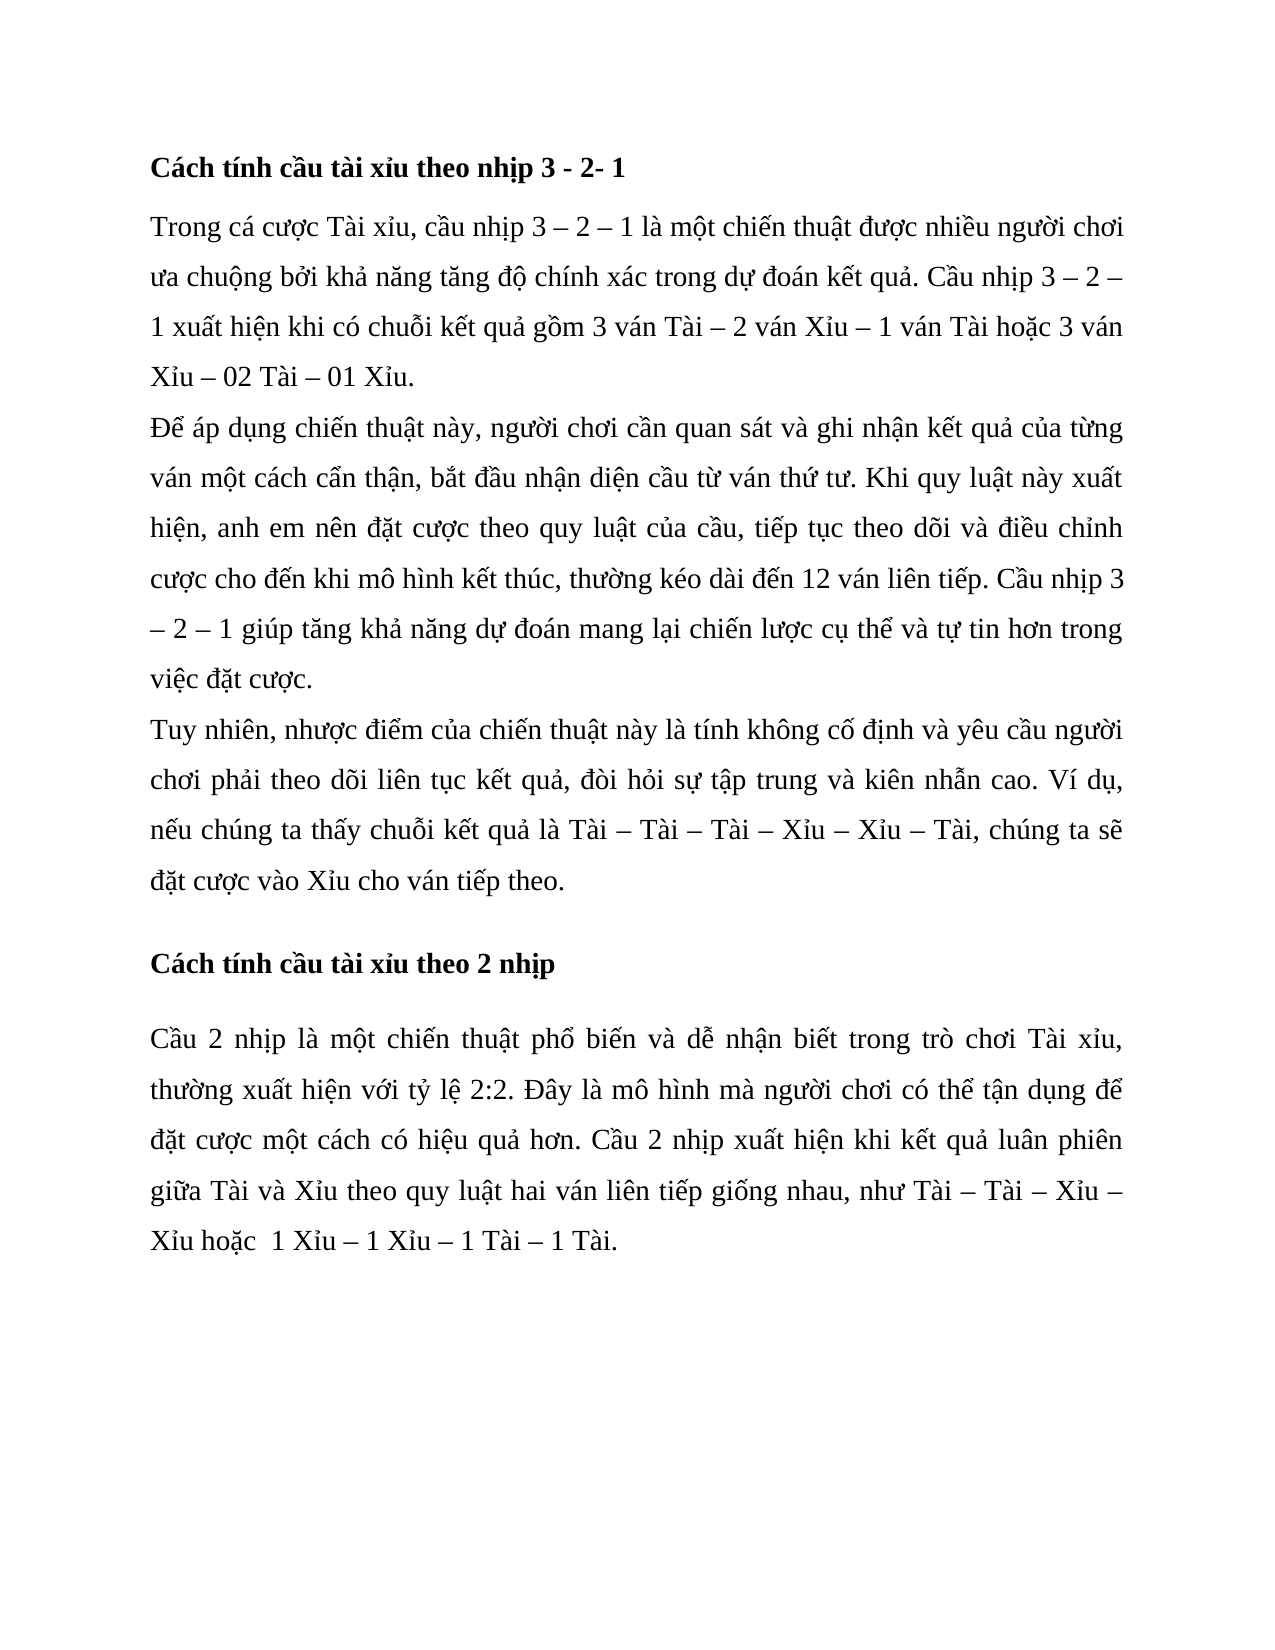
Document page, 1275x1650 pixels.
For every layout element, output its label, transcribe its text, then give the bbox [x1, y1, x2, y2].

text Cầu 2 nhịp là một chiến thuật phổ biến và dễ nhận biết trong trò chơi Tài xỉu, thường xuất hiện với tỷ lệ 2:2. Đây là mô hình mà người chơi có thể tận dụng để đặt cược một cách có hiệu quả hơn. Cầu 2 nhịp xuất hiện khi kết quả luân phiên giữa Tài và Xỉu theo quy luật hai ván liên tiếp giống nhau, như Tài – Tài – Xỉu – Xỉu hoặc 1 Xỉu – 1 Xỉu – 1 Tài – 1 Tài. [150, 1022, 1125, 1256]
text Trong cá cược Tài xỉu, cầu nhịp 3 – 2 – 1 là một chiến thuật được nhiều người chơi ưa chuộng bởi khả năng tăng độ chính xác trong dự đoán kết quả. Cầu nhịp 3 – 2 – 1 xuất hiện khi có chuỗi kết quả gồm 3 ván Tài – 2 ván Xỉu – 1 ván Tài hoặc 3 ván Xỉu – 02 Tài – 01 Xỉu. [150, 209, 1125, 393]
subtitle Cách tính cầu tài xỉu theo nhịp 3 - 2- 1 [150, 150, 1125, 183]
subtitle Cách tính cầu tài xỉu theo 2 nhịp [150, 946, 1125, 980]
text Tuy nhiên, nhược điểm của chiến thuật này là tính không cố định và yêu cầu người chơi phải theo dõi liên tục kết quả, đòi hỏi sự tập trung và kiên nhẫn cao. Ví dụ, nếu chúng ta thấy chuỗi kết quả là Tài – Tài – Tài – Xỉu – Xỉu – Tài, chúng ta sẽ đặt cược vào Xỉu cho ván tiếp theo. [150, 712, 1125, 896]
text Để áp dụng chiến thuật này, người chơi cần quan sát và ghi nhận kết quả của từng ván một cách cẩn thận, bắt đầu nhận diện cầu từ ván thứ tư. Khi quy luật này xuất hiện, anh em nên đặt cược theo quy luật của cầu, tiếp tục theo dõi và điều chỉnh cược cho đến khi mô hình kết thúc, thường kéo dài đến 12 ván liên tiếp. Cầu nhịp 3 – 2 – 1 giúp tăng khả năng dự đoán mang lại chiến lược cụ thể và tự tin hơn trong việc đặt cược. [150, 410, 1125, 695]
